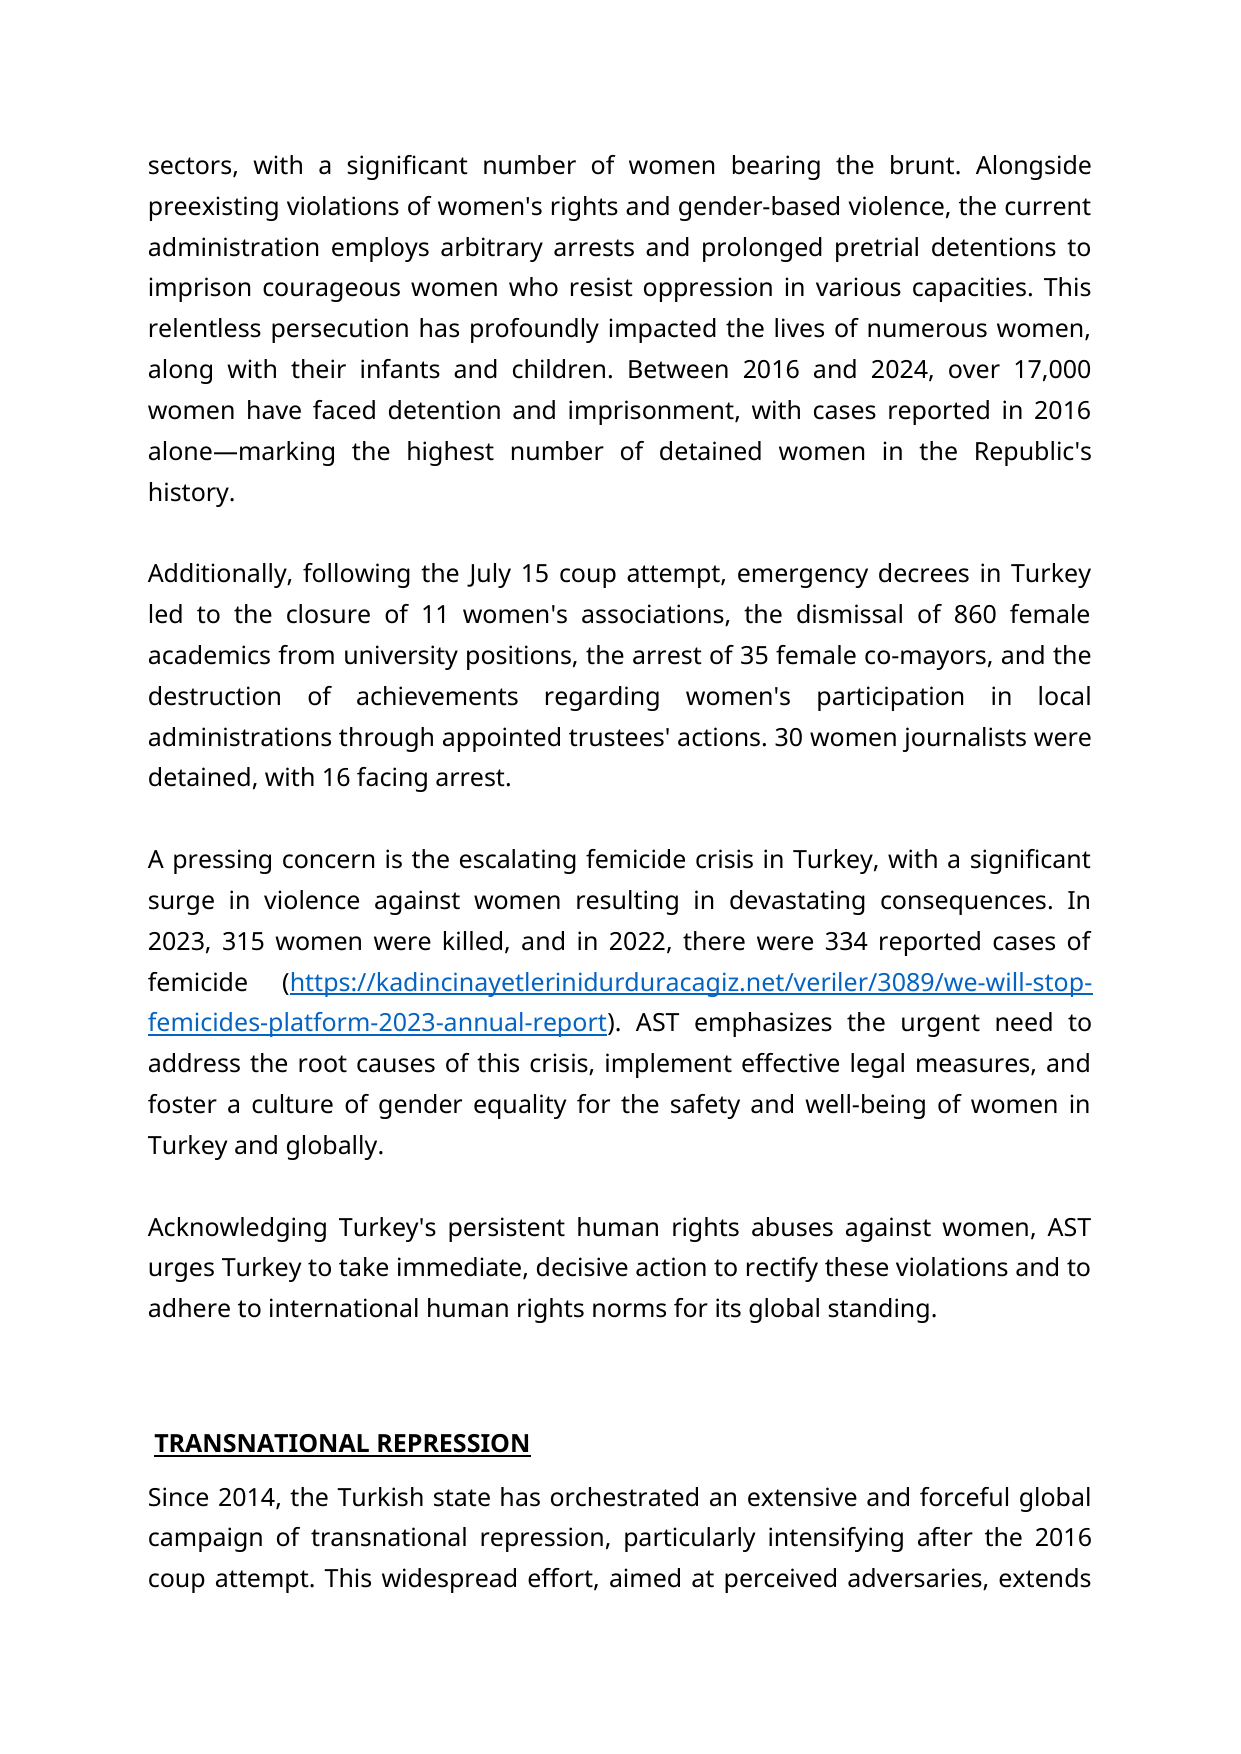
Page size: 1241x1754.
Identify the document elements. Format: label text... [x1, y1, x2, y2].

text A pressing concern is the escalating femicide crisis in Turkey, with a significant surge in violence against women resulting in devastating consequences. In 2023, 315 women were killed, and in 2022, there were 334 reported cases of femicide (https://kadincinayetlerinidurduracagiz.net/veriler/3089/we-will-stop-femicides-platform-2023-annual-report). AST emphasizes the urgent need to address the root causes of this crisis, implement effective legal measures, and foster a culture of gender equality for the safety and well-being of women in Turkey and globally. [148, 842, 1093, 1162]
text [148, 148, 1093, 508]
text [148, 1479, 1093, 1595]
text Acknowledging Turkey's persistent human rights abuses against women, AST urges Turkey to take immediate, decisive action to rectify these violations and to adhere to international human rights norms for its global standing. [148, 1209, 1093, 1325]
text TRANSNATIONAL REPRESSION [148, 1426, 1093, 1460]
text Additionally, following the July 15 coup attempt, emergency decrees in Turkey led to the closure of 11 women's associations, the dismissal of 860 female academics from university positions, the arrest of 35 female co-mayors, and the destruction of achievements regarding women's participation in local administrations through appointed trustees' actions. 30 women journalists were detained, with 16 facing arrest. [148, 556, 1093, 794]
